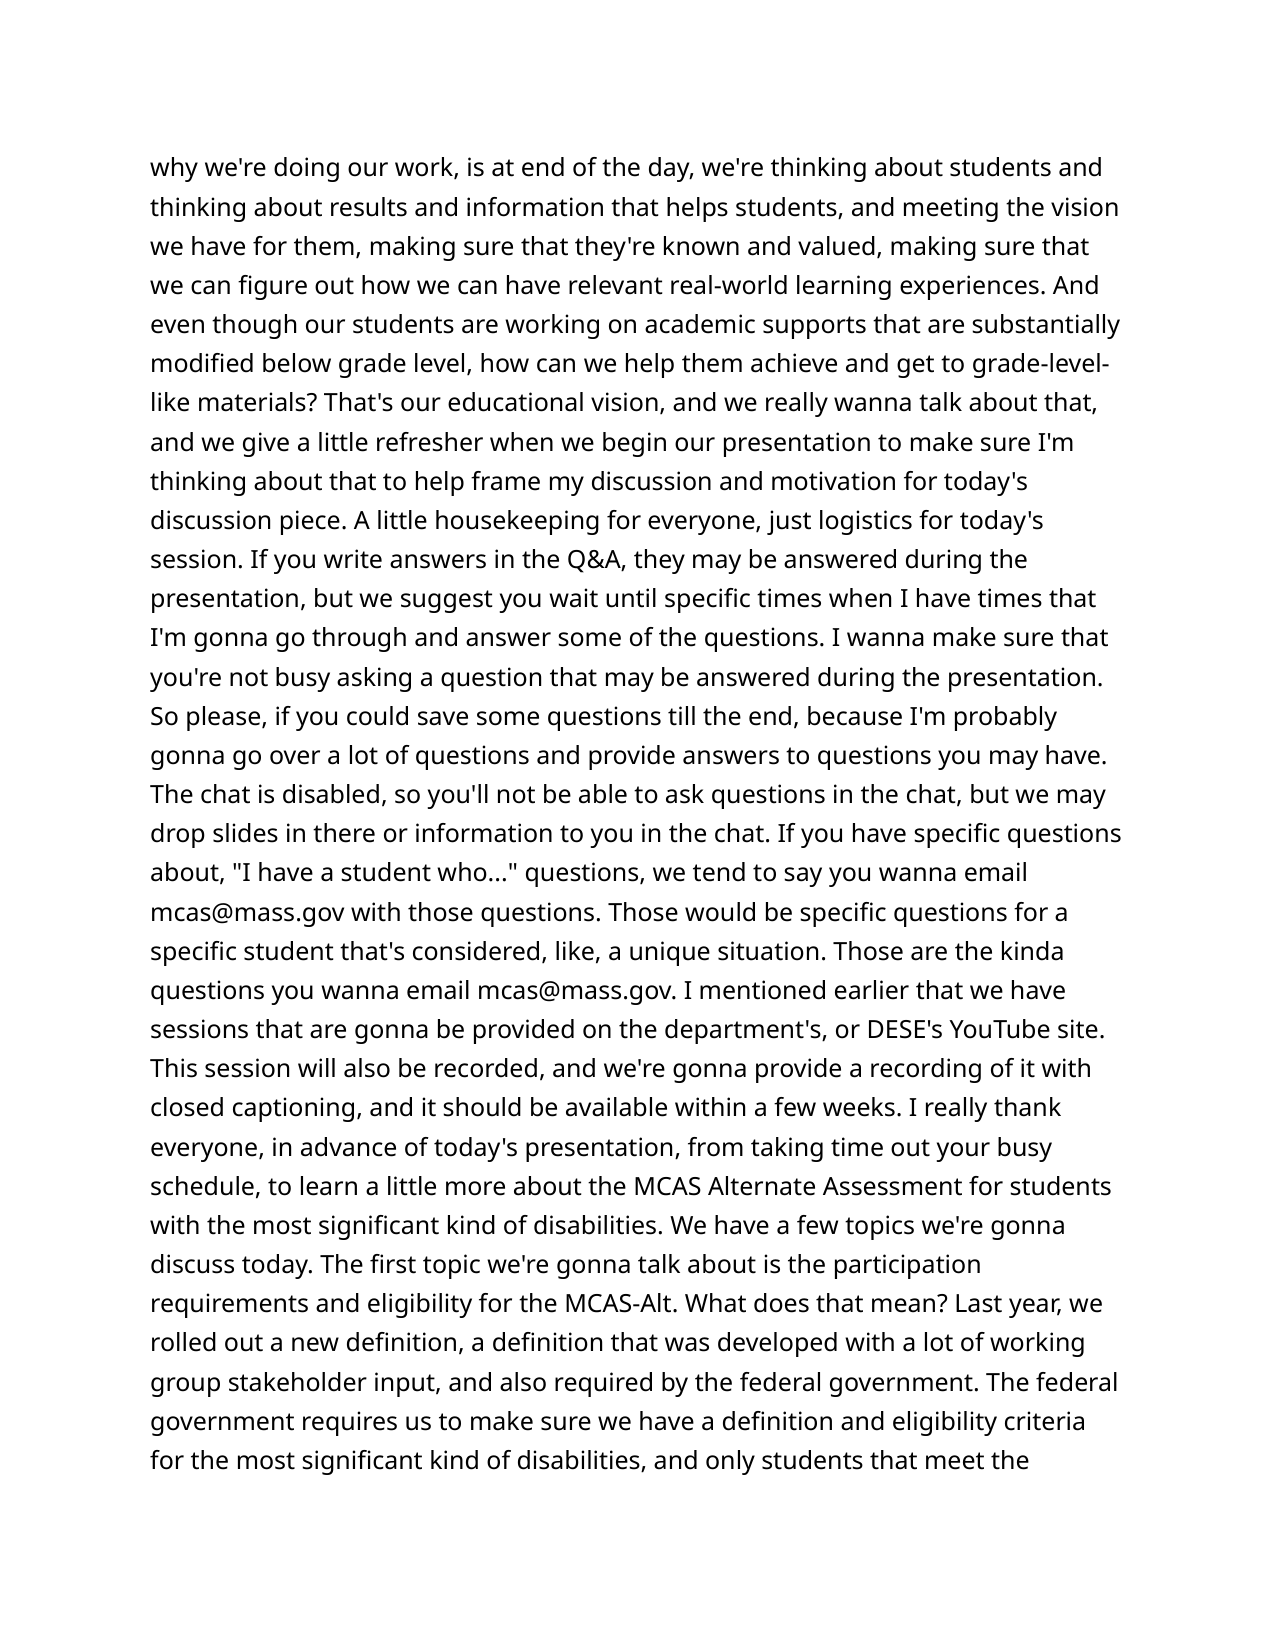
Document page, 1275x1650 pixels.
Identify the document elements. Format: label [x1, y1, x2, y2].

text [150, 150, 1125, 1477]
